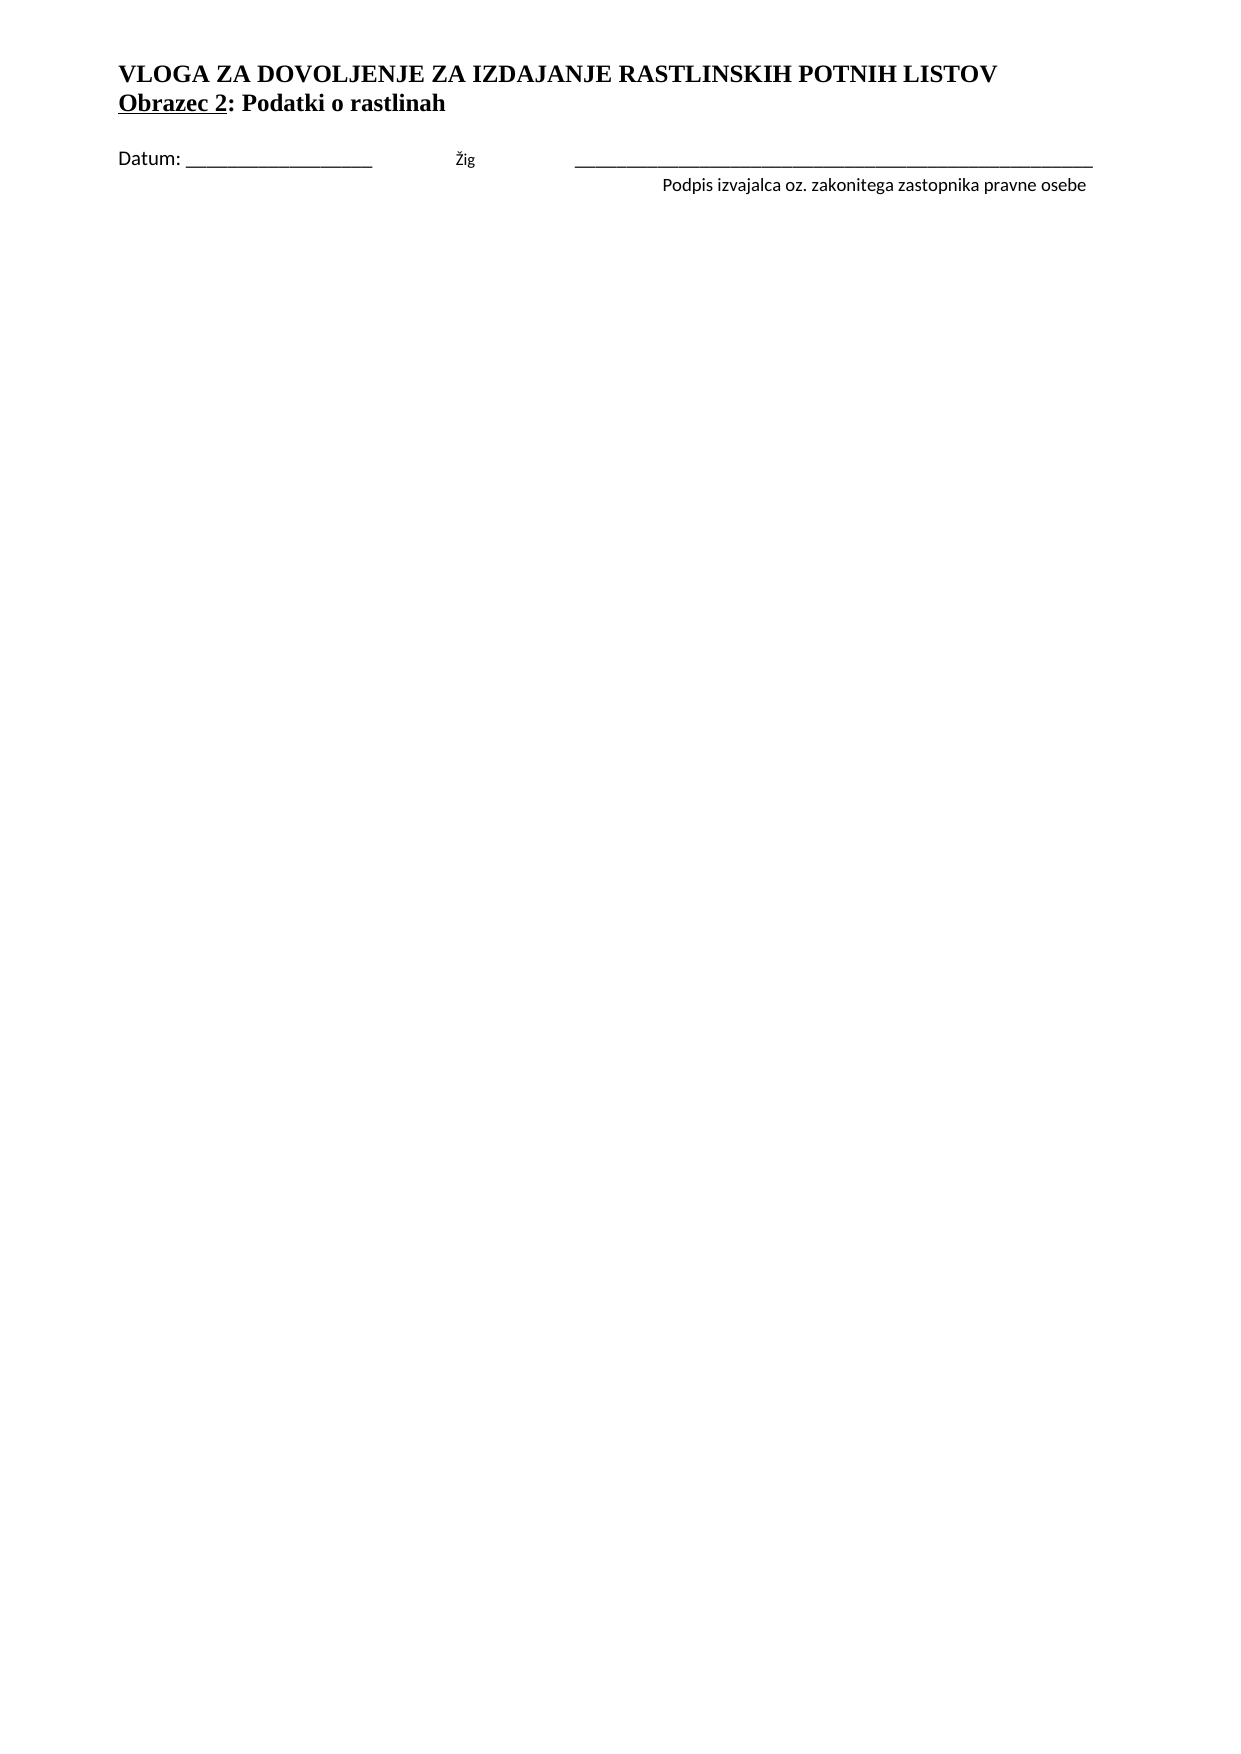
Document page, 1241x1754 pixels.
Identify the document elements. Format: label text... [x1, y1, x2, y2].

list Datum: __________________ Žig __________________________________________________ [118, 145, 1181, 171]
list Podpis izvajalca oz. zakonitega zastopnika pravne osebe [568, 173, 1181, 196]
